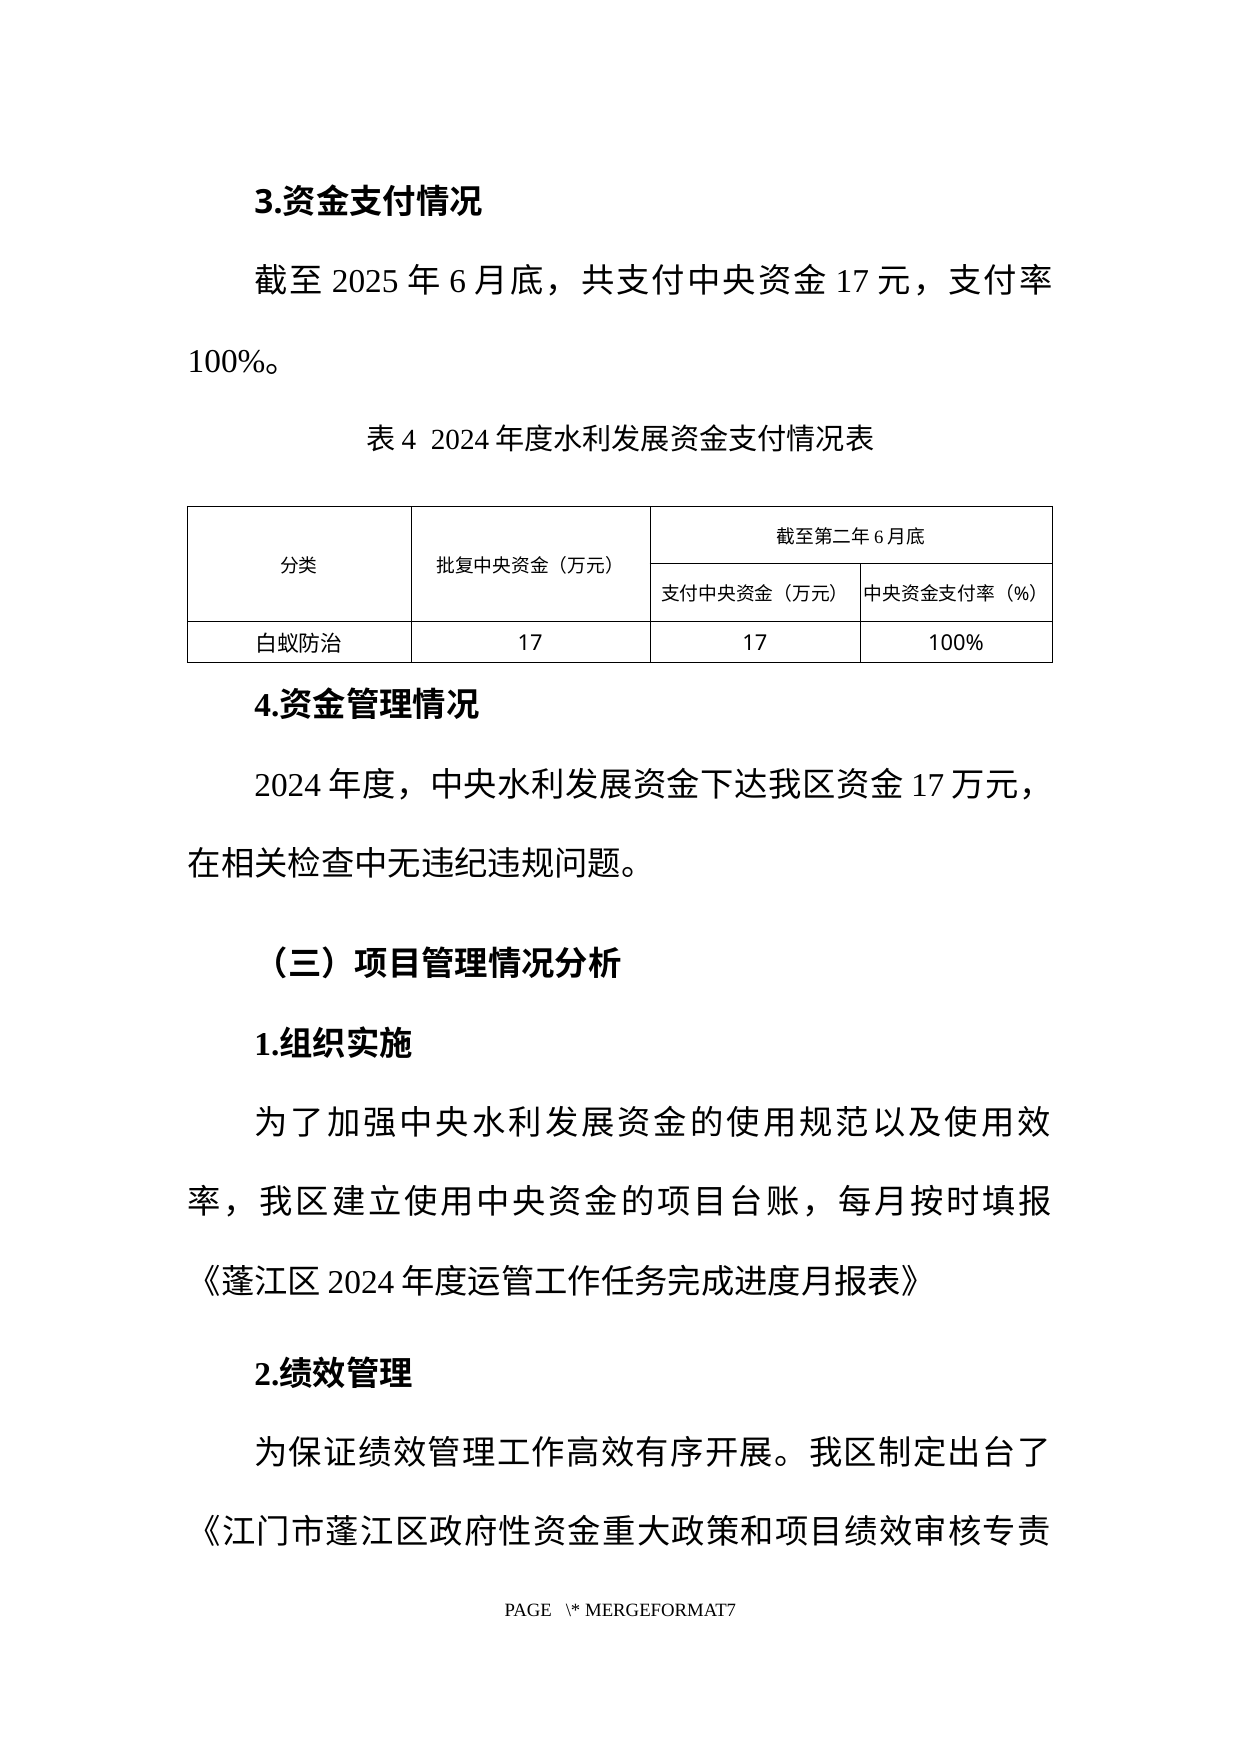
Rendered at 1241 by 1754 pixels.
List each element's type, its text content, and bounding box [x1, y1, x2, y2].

text 截至2025年6月底，共支付中央资金17元，支付率100%。 [187, 238, 1053, 397]
table_cell 中央资金支付率（%） [861, 564, 1052, 621]
table_cell 17 [412, 622, 650, 662]
text 表4 2024年度水利发展资金支付情况表 [187, 397, 1053, 477]
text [187, 1410, 1053, 1569]
text 2024年度，中央水利发展资金下达我区资金17万元，在相关检查中无违纪违规问题。 [187, 742, 1053, 901]
text 为了加强中央水利发展资金的使用规范以及使用效率，我区建立使用中央资金的项目台账，每月按时填报《蓬江区2024年度运管工作任务完成进度月报表》 [187, 1080, 1053, 1318]
table_header 批复中央资金（万元） [412, 507, 650, 621]
table_header 分类 [188, 507, 411, 621]
table_cell 17 [651, 622, 860, 662]
text 1.组织实施 [187, 1001, 1053, 1080]
text 4.资金管理情况 [187, 663, 1053, 742]
table_header 截至第二年6月底 [651, 507, 1052, 563]
table_cell 支付中央资金（万元） [651, 564, 860, 621]
text 2.绩效管理 [187, 1331, 1053, 1410]
subtitle （三）项目管理情况分析 [187, 922, 1053, 1001]
table_cell 100% [861, 622, 1052, 662]
text 3.资金支付情况 [187, 159, 1053, 238]
table_cell 白蚁防治 [188, 622, 411, 662]
